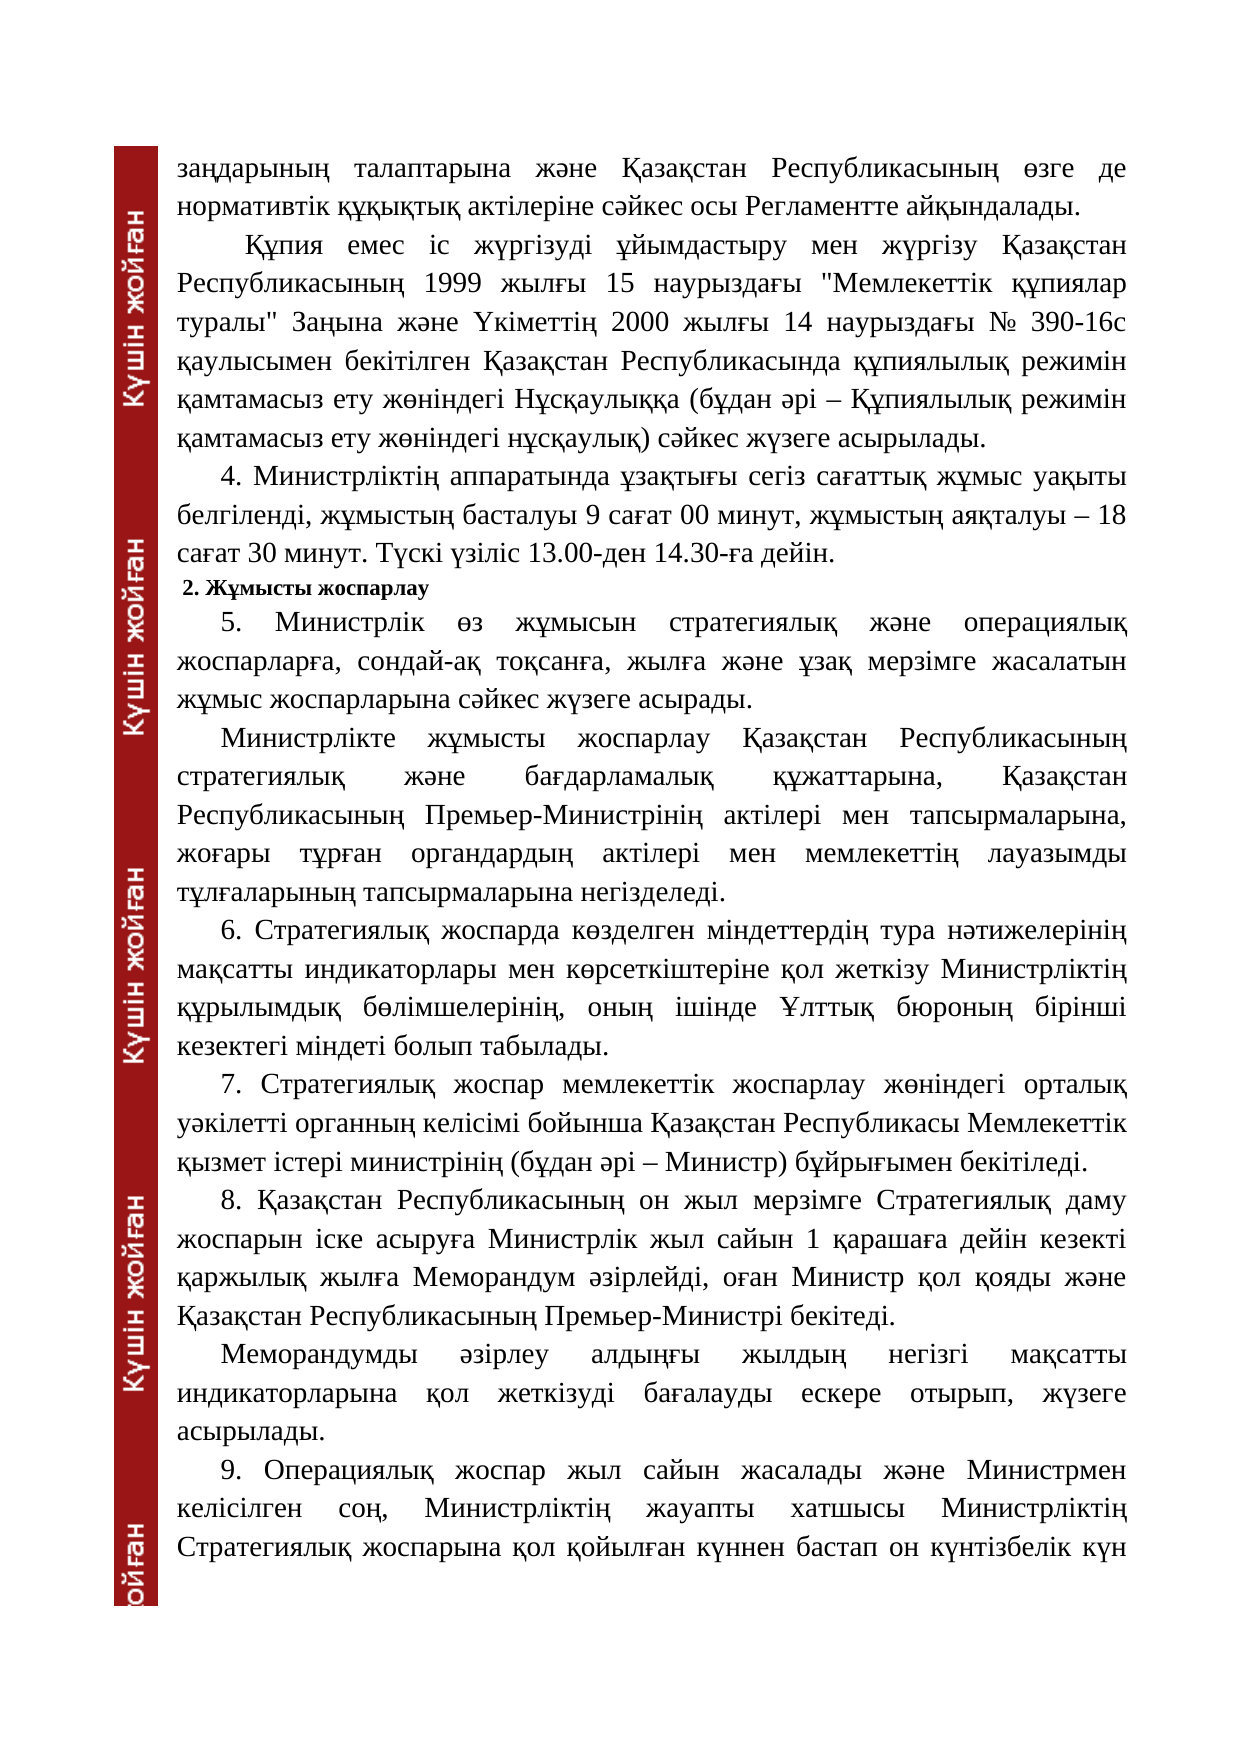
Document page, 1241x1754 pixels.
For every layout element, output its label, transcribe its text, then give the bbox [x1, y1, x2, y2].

text Құпия емес іс жүргізуді ұйымдастыру мен жүргізу Қазақстан Республикасының 1999 жылғы 15 наурыздағы "Мемлекеттік құпиялар туралы" Заңына және Үкіметтің 2000 жылғы 14 наурыздағы № 390-16с қаулысымен бекітілген Қазақстан Республикасында құпиялылық режимін қамтамасыз ету жөніндегі Нұсқаулыққа (бұдан әрі – Құпиялылық режимін қамтамасыз ету жөніндегі нұсқаулық) сәйкес жүзеге асырылады. [112, 227, 1128, 453]
text 5. Министрлік өз жұмысын стратегиялық және операциялық жоспарларға, сондай-ақ тоқсанға, жылға және ұзақ мерзімге жасалатын жұмыс жоспарларына сәйкес жүзеге асырады. [112, 604, 1128, 715]
picture [114, 1062, 158, 1067]
picture [114, 1563, 158, 1606]
text 2. Жұмысты жоспарлау [112, 574, 1128, 600]
text 8. Қазақстан Республикасының он жыл мерзімге Стратегиялық даму жоспарын іске асыруға Министрлік жыл сайын 1 қарашаға дейін кезекті қаржылық жылға Меморандум әзірлейді, оған Министр қол қояды және Қазақстан Республикасының Премьер-Министрі бекітеді. [112, 1182, 1128, 1331]
picture [114, 715, 158, 720]
text 6. Стратегиялық жоспарда көзделген міндеттердің тура нәтижелерінің мақсатты индикаторлары мен көрсеткіштеріне қол жеткізу Министрліктің құрылымдық бөлімшелерінің, оның ішінде Ұлттық бюроның бірінші кезектегі міндеті болып табылады. [112, 912, 1128, 1062]
picture [114, 146, 158, 150]
picture [114, 569, 158, 574]
picture [114, 1447, 158, 1452]
picture [114, 453, 158, 458]
text Министрлікте жұмысты жоспарлау Қазақстан Республикасының стратегиялық және бағдарламалық құжаттарына, Қазақстан Республикасының Премьер-Министрінің актілері мен тапсырмаларына, жоғары тұрған органдардың актілері мен мемлекеттің лауазымды тұлғаларының тапсырмаларына негізделеді. [112, 720, 1128, 907]
text Меморандумды әзірлеу алдыңғы жылдың негізгі мақсатты индикаторларына қол жеткізуді бағалауды ескере отырып, жүзеге асырылады. [112, 1336, 1128, 1447]
picture [114, 600, 158, 604]
picture [114, 1177, 158, 1182]
picture [114, 222, 158, 227]
text 7. Стратегиялық жоспар мемлекеттік жоспарлау жөніндегі орталық уәкілетті органның келісімі бойынша Қазақстан Республикасы Мемлекеттік қызмет істері министрінің (бұдан әрі – Министр) бұйрығымен бекітіледі. [112, 1067, 1128, 1177]
picture [114, 1331, 158, 1336]
text 4. Министрліктің аппаратында ұзақтығы сегіз сағаттық жұмыс уақыты белгіленді, жұмыстың басталуы 9 сағат 00 минут, жұмыстың аяқталуы – 18 сағат 30 минут. Түскі үзіліс 13.00-ден 14.30-ға дейін. [112, 458, 1128, 569]
picture [114, 907, 158, 912]
